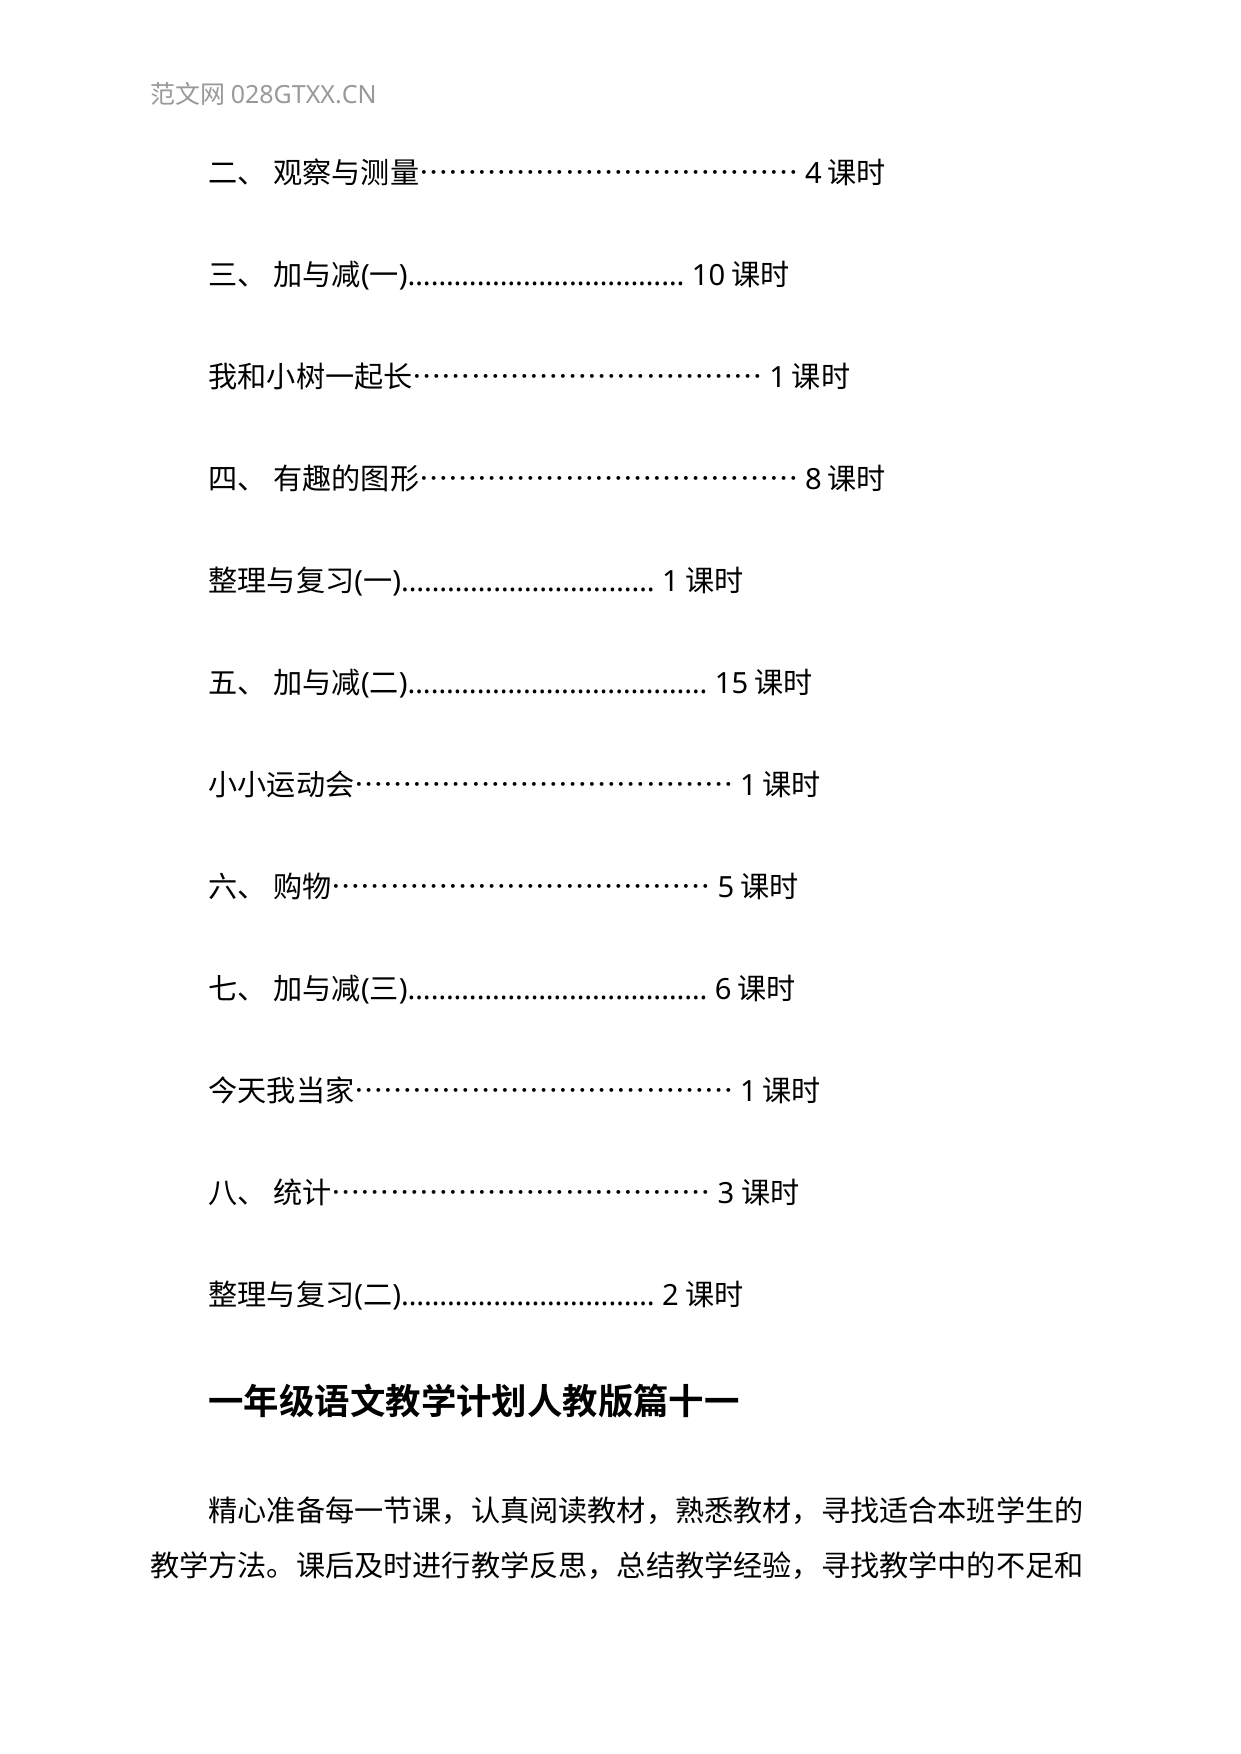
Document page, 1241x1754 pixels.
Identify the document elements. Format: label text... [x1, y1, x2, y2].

text 整理与复习(一)…………………………… 1课时 [150, 558, 1090, 600]
text 我和小树一起长……………………………… 1课时 [150, 354, 1090, 396]
text 三、 加与减(一)……………………………… 10课时 [150, 252, 1090, 294]
text 五、 加与减(二)………………………………… 15课时 [150, 660, 1090, 702]
text 小小运动会………………………………… 1课时 [150, 762, 1090, 804]
text 整理与复习(二)…………………………… 2课时 [150, 1272, 1090, 1314]
text 今天我当家………………………………… 1课时 [150, 1068, 1090, 1110]
text 八、 统计………………………………… 3 课时 [150, 1170, 1090, 1212]
text 七、 加与减(三)………………………………… 6课时 [150, 966, 1090, 1008]
text 一年级语文教学计划人教版篇十一 [150, 1374, 1090, 1425]
text 四、 有趣的图形………………………………… 8课时 [150, 456, 1090, 498]
text 六、 购物………………………………… 5课时 [150, 864, 1090, 906]
text 二、 观察与测量………………………………… 4课时 [150, 150, 1090, 192]
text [150, 1487, 1090, 1584]
